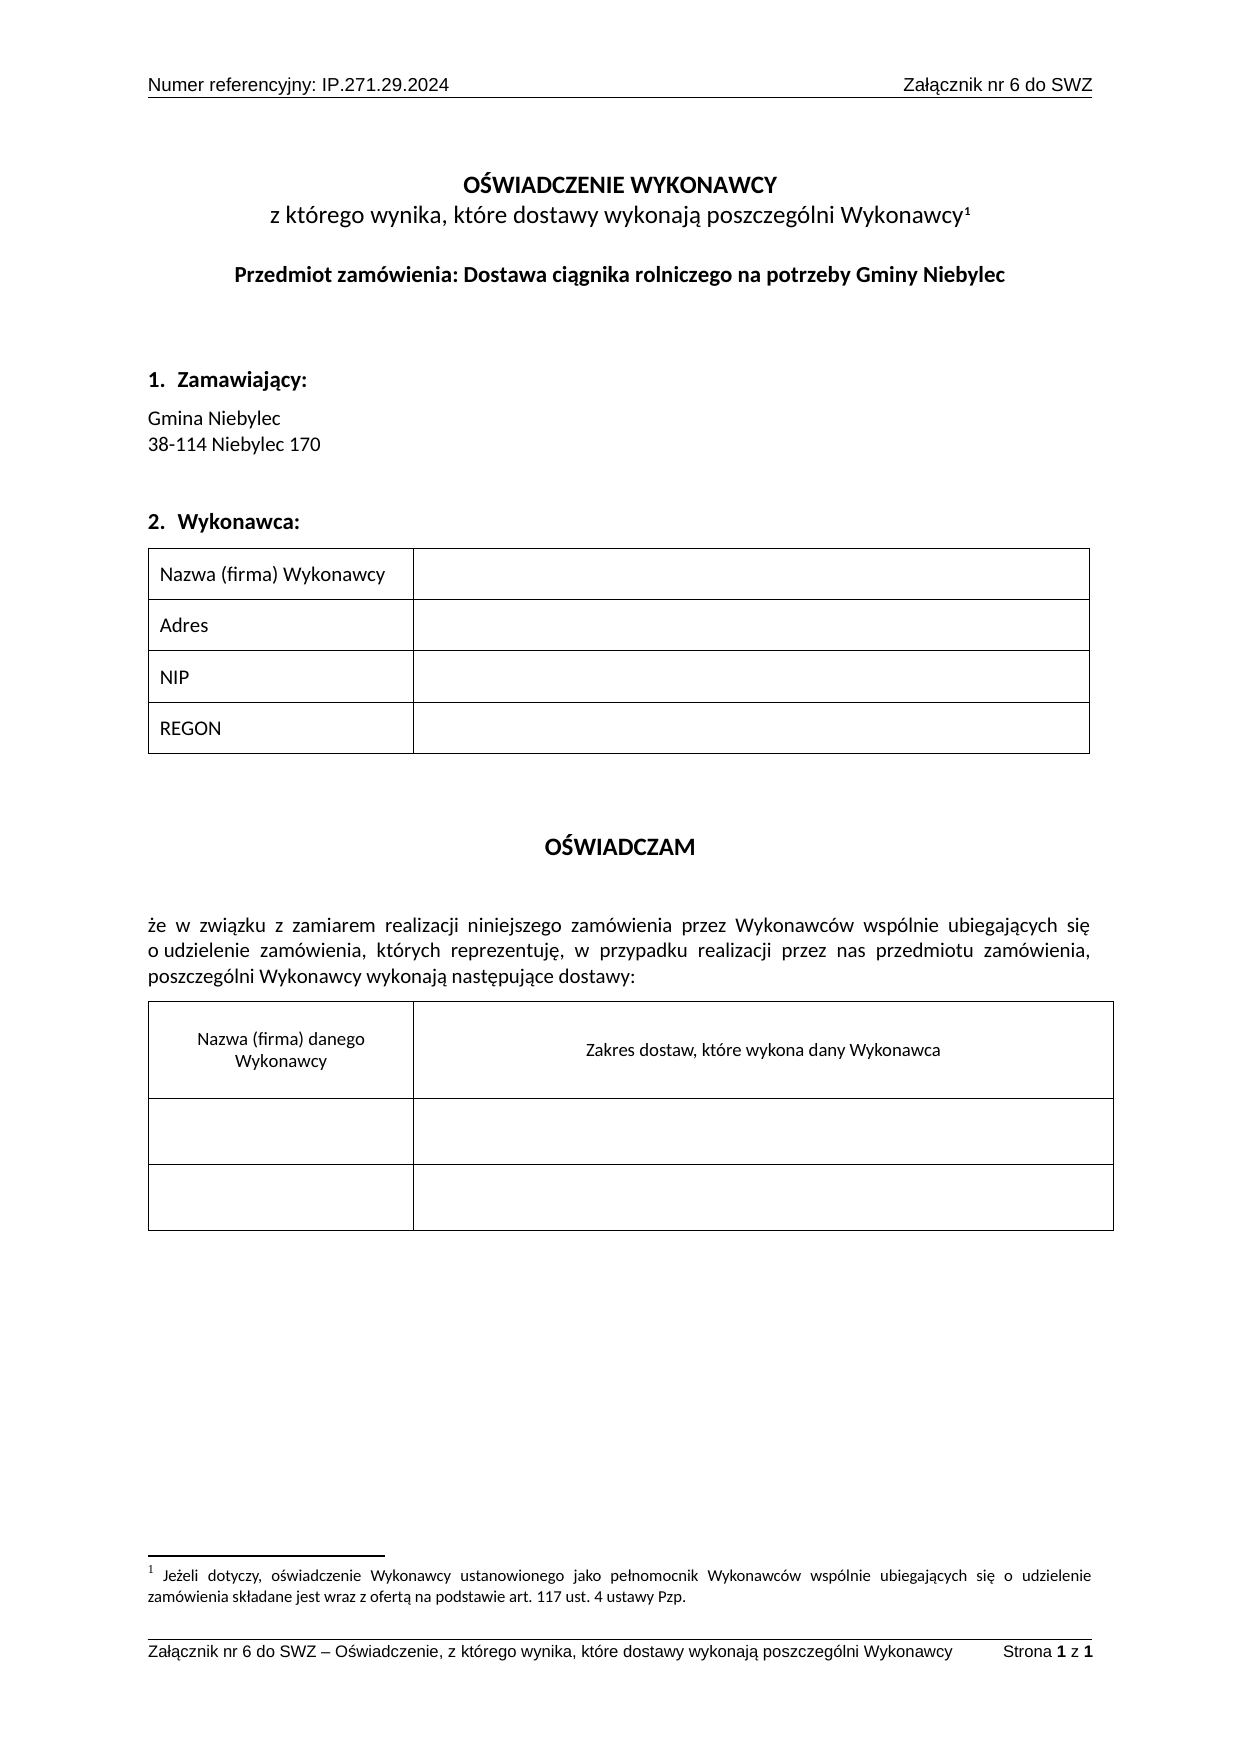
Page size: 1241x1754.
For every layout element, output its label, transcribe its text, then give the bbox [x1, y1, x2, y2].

text z którego wynika, które dostawy wykonają poszczególni Wykonawcy [148, 199, 1092, 230]
text że w związku z zamiarem realizacji niniejszego zamówienia przez Wykonawców wspólnie ubiegających się o udzielenie zamówienia, których reprezentuję, w przypadku realizacji przez nas przedmiotu zamówienia, poszczególni Wykonawcy wykonają następujące dostawy: [148, 912, 1092, 988]
table_cell [414, 1099, 1113, 1164]
table_header [414, 549, 1089, 599]
table_cell [414, 600, 1089, 650]
list Wykonawca: [148, 507, 1092, 535]
table_header Nazwa (firma) Wykonawcy [149, 549, 413, 599]
text OŚWIADCZAM [148, 831, 1092, 861]
text Przedmiot zamówienia: Dostawa ciągnika rolniczego na potrzeby Gminy Niebylec [148, 261, 1092, 288]
text Gmina Niebylec [148, 405, 1092, 431]
table_cell [149, 1165, 413, 1230]
table_cell NIP [149, 651, 413, 702]
table_header Nazwa (firma) danego Wykonawcy [149, 1002, 413, 1097]
list Zamawiający: [148, 365, 1092, 393]
table_cell REGON [149, 703, 413, 753]
table_cell Adres [149, 600, 413, 650]
table_cell [149, 1099, 413, 1164]
text 38-114 Niebylec 170 [148, 431, 1092, 456]
table_cell [414, 703, 1089, 753]
table_cell [414, 1165, 1113, 1230]
text OŚWIADCZENIE WYKONAWCY [148, 169, 1092, 199]
table_header Zakres dostaw, które wykona dany Wykonawca [414, 1002, 1113, 1097]
table_cell [414, 651, 1089, 702]
